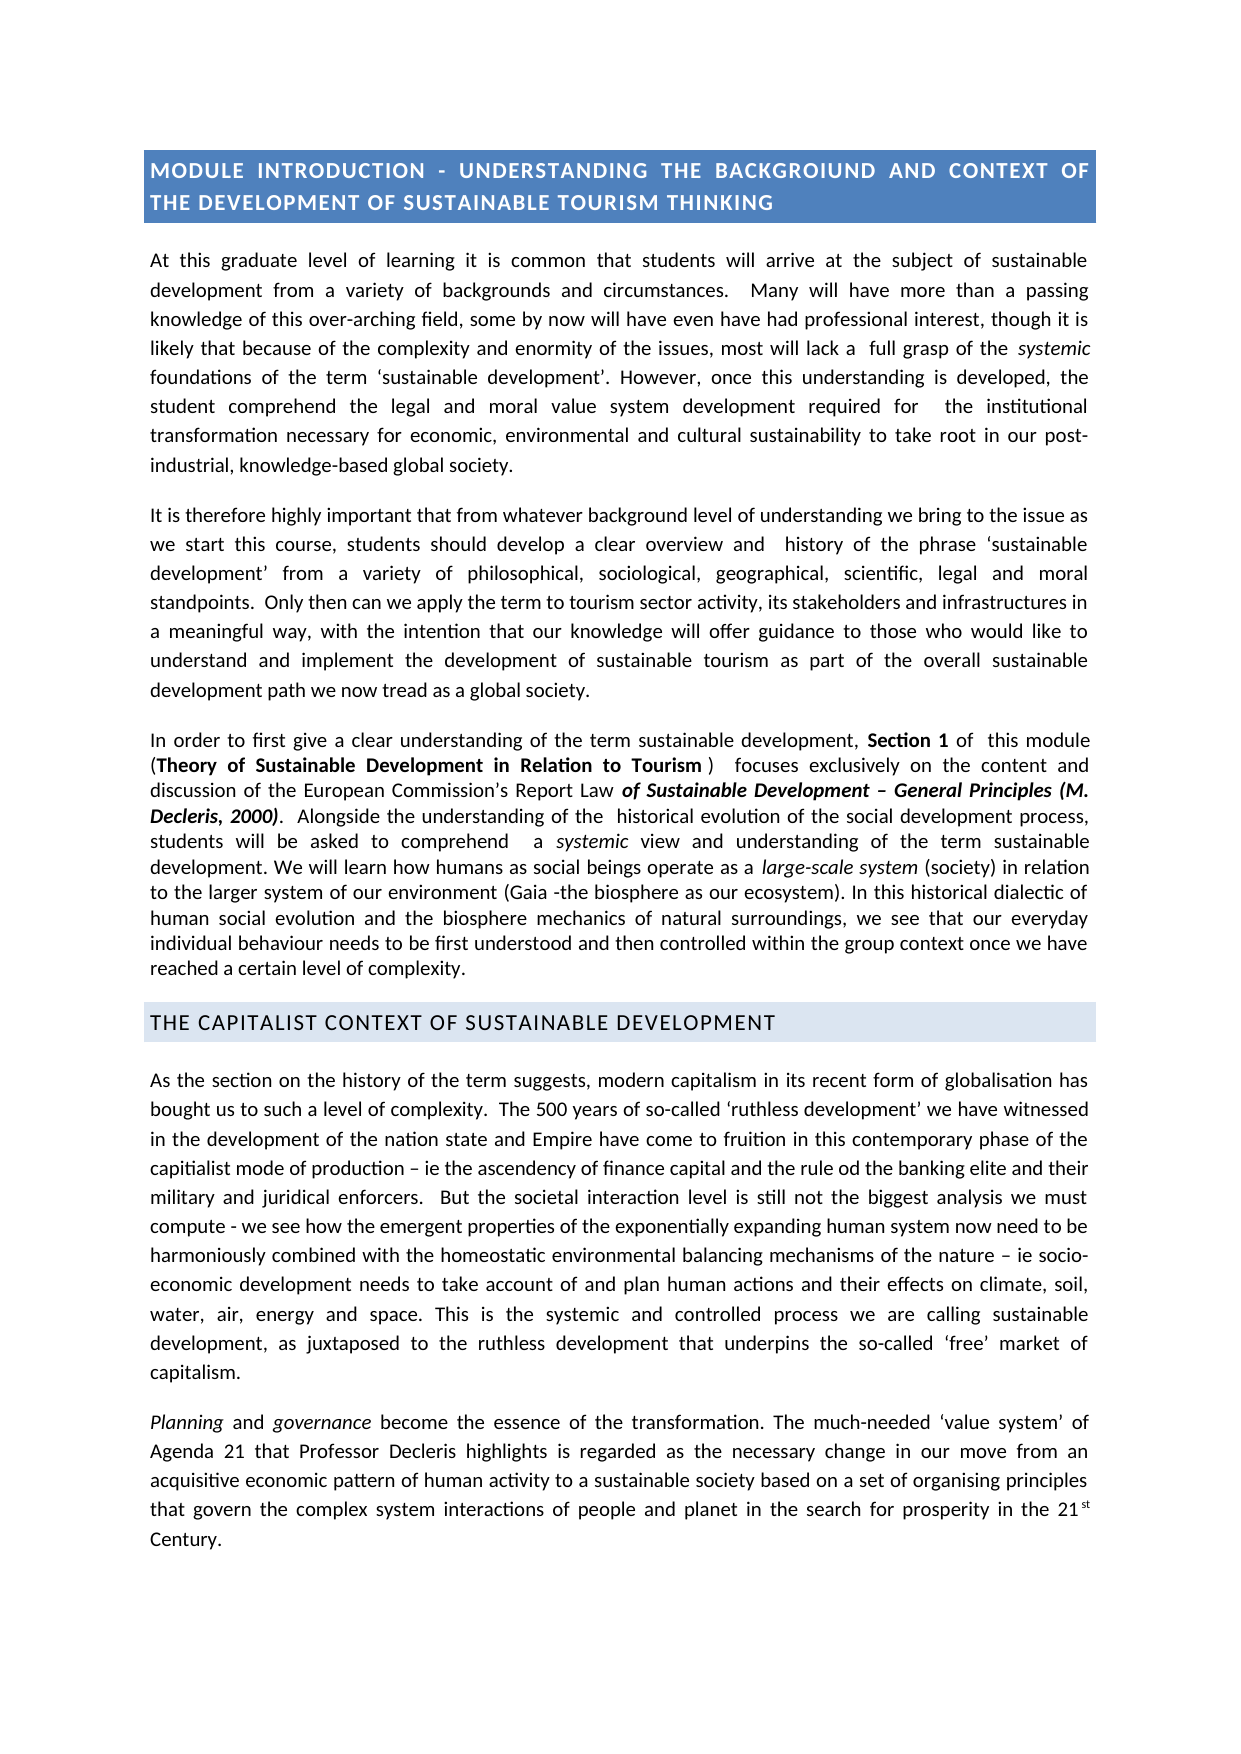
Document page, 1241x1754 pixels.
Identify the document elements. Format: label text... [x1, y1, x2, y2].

subtitle MODULE INTRODUCTION - understanding the BACKGROIUND AND CONTEXT of the Development of Sustainable Tourism thinking [150, 156, 1090, 216]
subtitle The Capitalist Context of Sustainable Development [150, 1008, 1090, 1036]
text It is therefore highly important that from whatever background level of understanding we bring to the issue as we start this course, students should develop a clear overview and history of the phrase ‘sustainable development’ from a variety of philosophical, sociological, geographical, scientific, legal and moral standpoints. Only then can we apply the term to tourism sector activity, its stakeholders and infrastructures in a meaningful way, with the intention that our knowledge will offer guidance to those who would like to understand and implement the development of sustainable tourism as part of the overall sustainable development path we now tread as a global society. [150, 502, 1090, 702]
text As the section on the history of the term suggests, modern capitalism in its recent form of globalisation has bought us to such a level of complexity. The 500 years of so-called ‘ruthless development’ we have witnessed in the development of the nation state and Empire have come to fruition in this contemporary phase of the capitialist mode of production – ie the ascendency of finance capital and the rule od the banking elite and their military and juridical enforcers. But the societal interaction level is still not the biggest analysis we must compute - we see how the emergent properties of the exponentially expanding human system now need to be harmoniously combined with the homeostatic environmental balancing mechanisms of the nature – ie socio-economic development needs to take account of and plan human actions and their effects on climate, soil, water, air, energy and space. This is the systemic and controlled process we are calling sustainable development, as juxtaposed to the ruthless development that underpins the so-called ‘free’ market of capitalism. [150, 1067, 1090, 1384]
text Planning and governance become the essence of the transformation. The much-needed ‘value system’ of Agenda 21 that Professor Decleris highlights is regarded as the necessary change in our move from an acquisitive economic pattern of human activity to a sustainable society based on a set of organising principles that govern the complex system interactions of people and planet in the search for prosperity in the 21st Century. [150, 1409, 1090, 1551]
text At this graduate level of learning it is common that students will arrive at the subject of sustainable development from a variety of backgrounds and circumstances. Many will have more than a passing knowledge of this over-arching field, some by now will have even have had professional interest, though it is likely that because of the complexity and enormity of the issues, most will lack a full grasp of the systemic foundations of the term ‘sustainable development’. However, once this understanding is developed, the student comprehend the legal and moral value system development required for the institutional transformation necessary for economic, environmental and cultural sustainability to take root in our post-industrial, knowledge-based global society. [150, 248, 1090, 477]
text In order to first give a clear understanding of the term sustainable development, Section 1 of this module (Theory of Sustainable Development in Relation to Tourism ) focuses exclusively on the content and discussion of the European Commission’s Report Law of Sustainable Development – General Principles (M. Decleris, 2000). Alongside the understanding of the historical evolution of the social development process, students will be asked to comprehend a systemic view and understanding of the term sustainable development. We will learn how humans as social beings operate as a large-scale system (society) in relation to the larger system of our environment (Gaia -the biosphere as our ecosystem). In this historical dialectic of human social evolution and the biosphere mechanics of natural surroundings, we see that our everyday individual behaviour needs to be first understood and then controlled within the group context once we have reached a certain level of complexity. [150, 727, 1090, 981]
